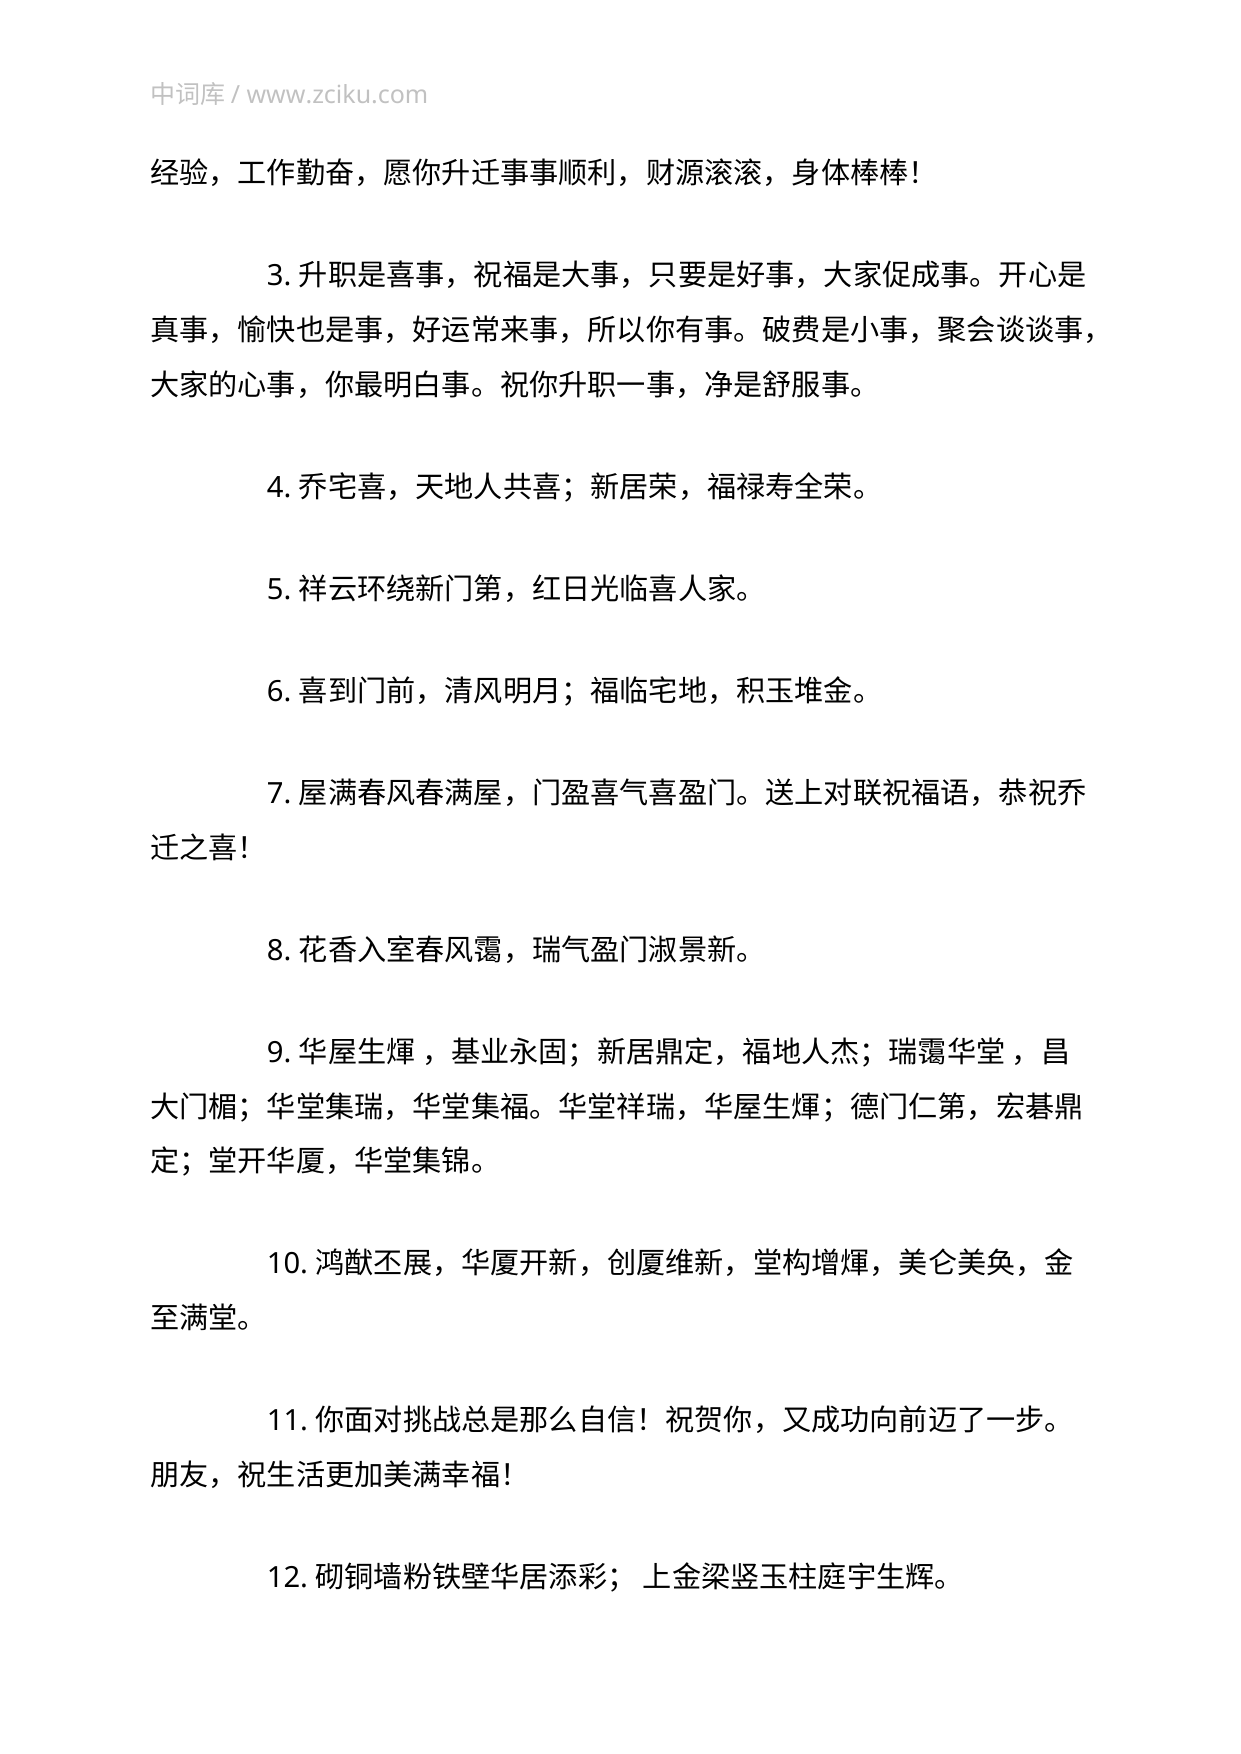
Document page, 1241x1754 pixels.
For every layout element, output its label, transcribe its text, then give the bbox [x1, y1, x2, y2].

text 3. 升职是喜事，祝福是大事，只要是好事，大家促成事。开心是真事，愉快也是事，好运常来事，所以你有事。破费是小事，聚会谈谈事，大家的心事，你最明白事。祝你升职一事，净是舒服事。 [150, 252, 1090, 404]
text 7. 屋满春风春满屋，门盈喜气喜盈门。送上对联祝福语，恭祝乔迁之喜！ [150, 769, 1090, 867]
text 9. 华屋生煇 ，基业永固；新居鼎定，福地人杰；瑞霭华堂 ，昌大门楣；华堂集瑞，华堂集福。华堂祥瑞，华屋生煇；德门仁第，宏碁鼎定；堂开华厦，华堂集锦。 [150, 1028, 1090, 1180]
text 10. 鸿猷丕展，华厦开新，创厦维新，堂构增煇，美仑美奂，金至满堂。 [150, 1240, 1090, 1337]
text 6. 喜到门前，清风明月；福临宅地，积玉堆金。 [150, 667, 1090, 710]
text 11. 你面对挑战总是那么自信！祝贺你，又成功向前迈了一步。朋友，祝生活更加美满幸福！ [150, 1397, 1090, 1494]
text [150, 150, 1090, 192]
text 5. 祥云环绕新门第，红日光临喜人家。 [150, 565, 1090, 608]
text 8. 花香入室春风霭，瑞气盈门淑景新。 [150, 926, 1090, 968]
text 4. 乔宅喜，天地人共喜；新居荣，福禄寿全荣。 [150, 463, 1090, 506]
text 12. 砌铜墙粉铁壁华居添彩； 上金梁竖玉柱庭宇生辉。 [150, 1553, 1090, 1596]
